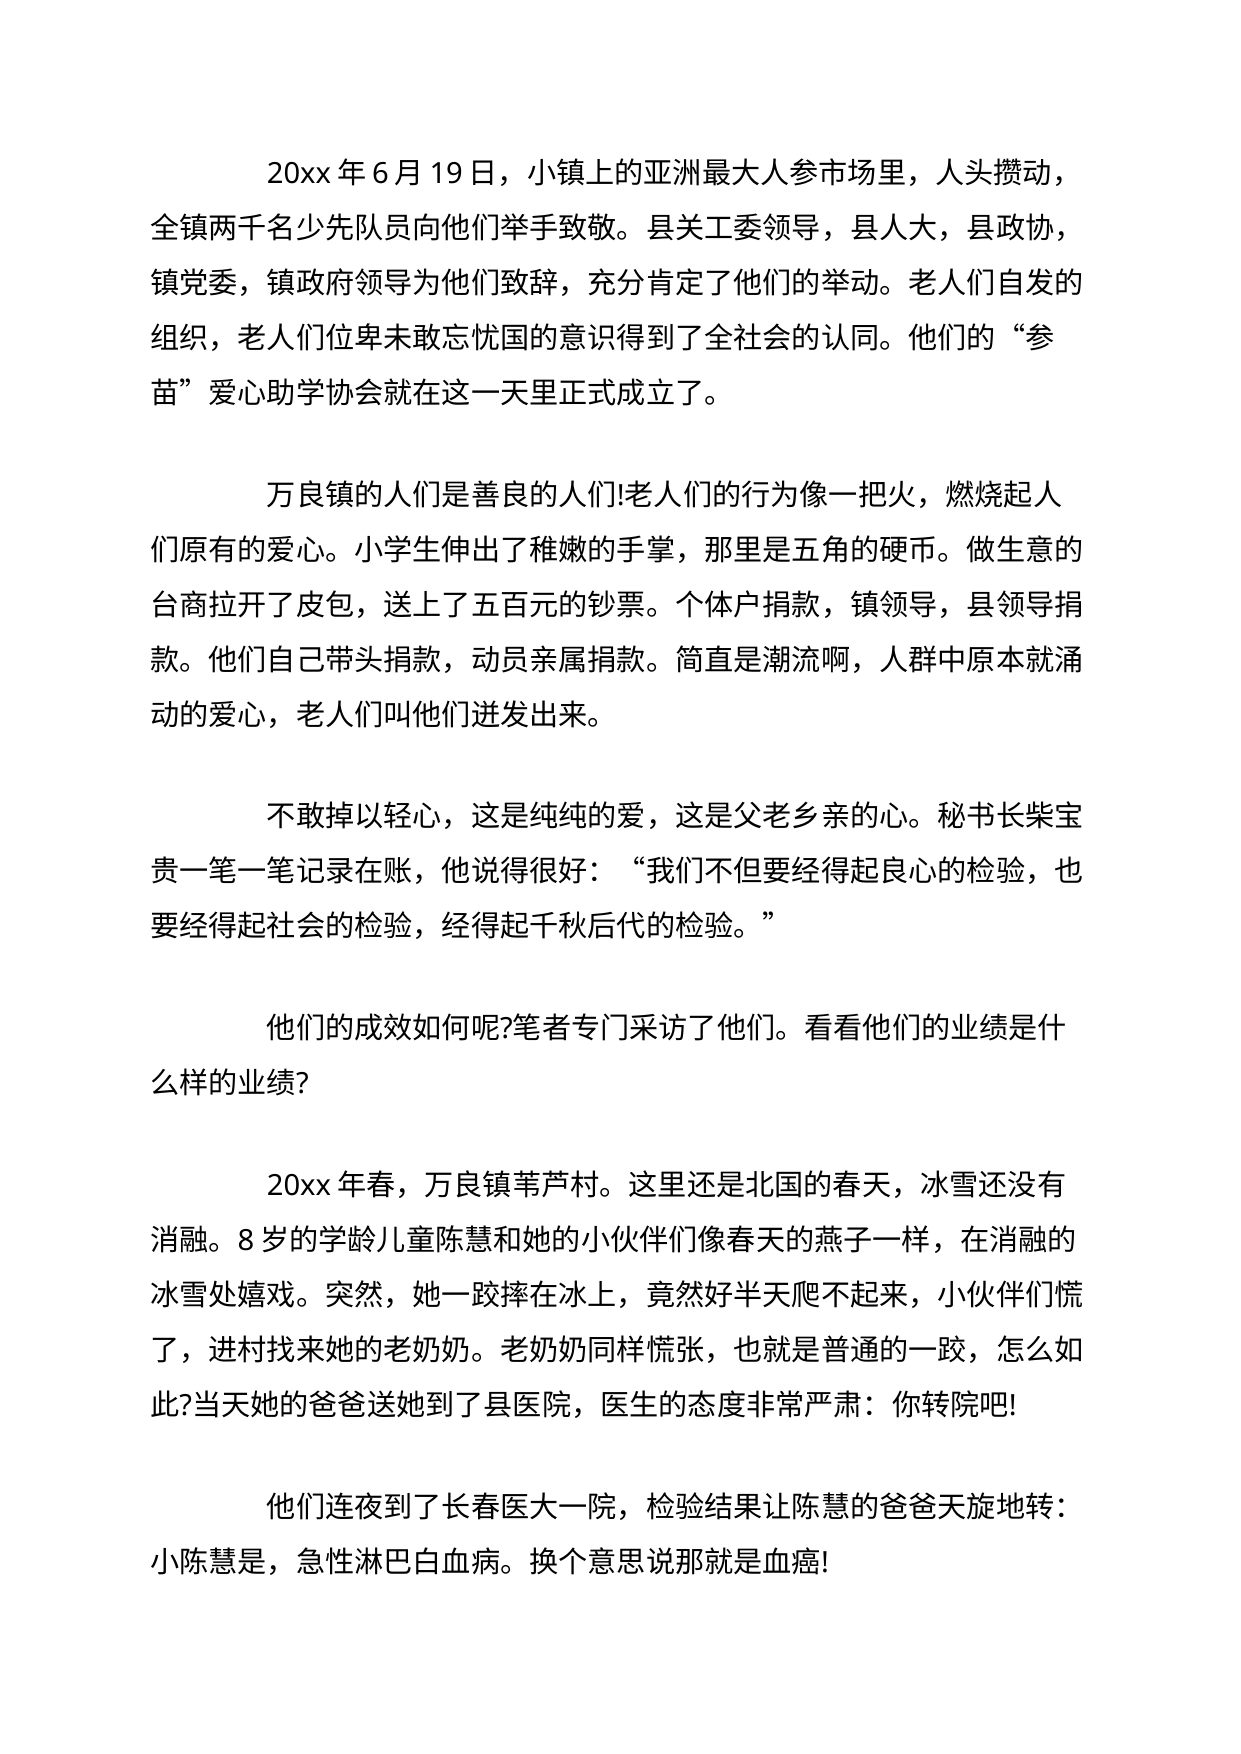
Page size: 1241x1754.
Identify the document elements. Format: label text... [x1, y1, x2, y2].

text 20xx年6月19日，小镇上的亚洲最大人参市场里，人头攒动，全镇两千名少先队员向他们举手致敬。县关工委领导，县人大，县政协，镇党委，镇政府领导为他们致辞，充分肯定了他们的举动。老人们自发的组织，老人们位卑未敢忘忧国的意识得到了全社会的认同。他们的“参苗”爱心助学协会就在这一天里正式成立了。 [150, 150, 1090, 412]
text 20xx年春，万良镇苇芦村。这里还是北国的春天，冰雪还没有消融。8岁的学龄儿童陈慧和她的小伙伴们像春天的燕子一样，在消融的冰雪处嬉戏。突然，她一跤摔在冰上，竟然好半天爬不起来，小伙伴们慌了，进村找来她的老奶奶。老奶奶同样慌张，也就是普通的一跤，怎么如此?当天她的爸爸送她到了县医院，医生的态度非常严肃：你转院吧! [150, 1161, 1090, 1424]
text 他们的成效如何呢?笔者专门采访了他们。看看他们的业绩是什么样的业绩? [150, 1004, 1090, 1102]
text 他们连夜到了长春医大一院，检验结果让陈慧的爸爸天旋地转：小陈慧是，急性淋巴白血病。换个意思说那就是血癌! [150, 1483, 1090, 1581]
text 万良镇的人们是善良的人们!老人们的行为像一把火，燃烧起人们原有的爱心。小学生伸出了稚嫩的手掌，那里是五角的硬币。做生意的台商拉开了皮包，送上了五百元的钞票。个体户捐款，镇领导，县领导捐款。他们自己带头捐款，动员亲属捐款。简直是潮流啊，人群中原本就涌动的爱心，老人们叫他们迸发出来。 [150, 471, 1090, 733]
text 不敢掉以轻心，这是纯纯的爱，这是父老乡亲的心。秘书长柴宝贵一笔一笔记录在账，他说得很好：“我们不但要经得起良心的检验，也要经得起社会的检验，经得起千秋后代的检验。” [150, 793, 1090, 945]
